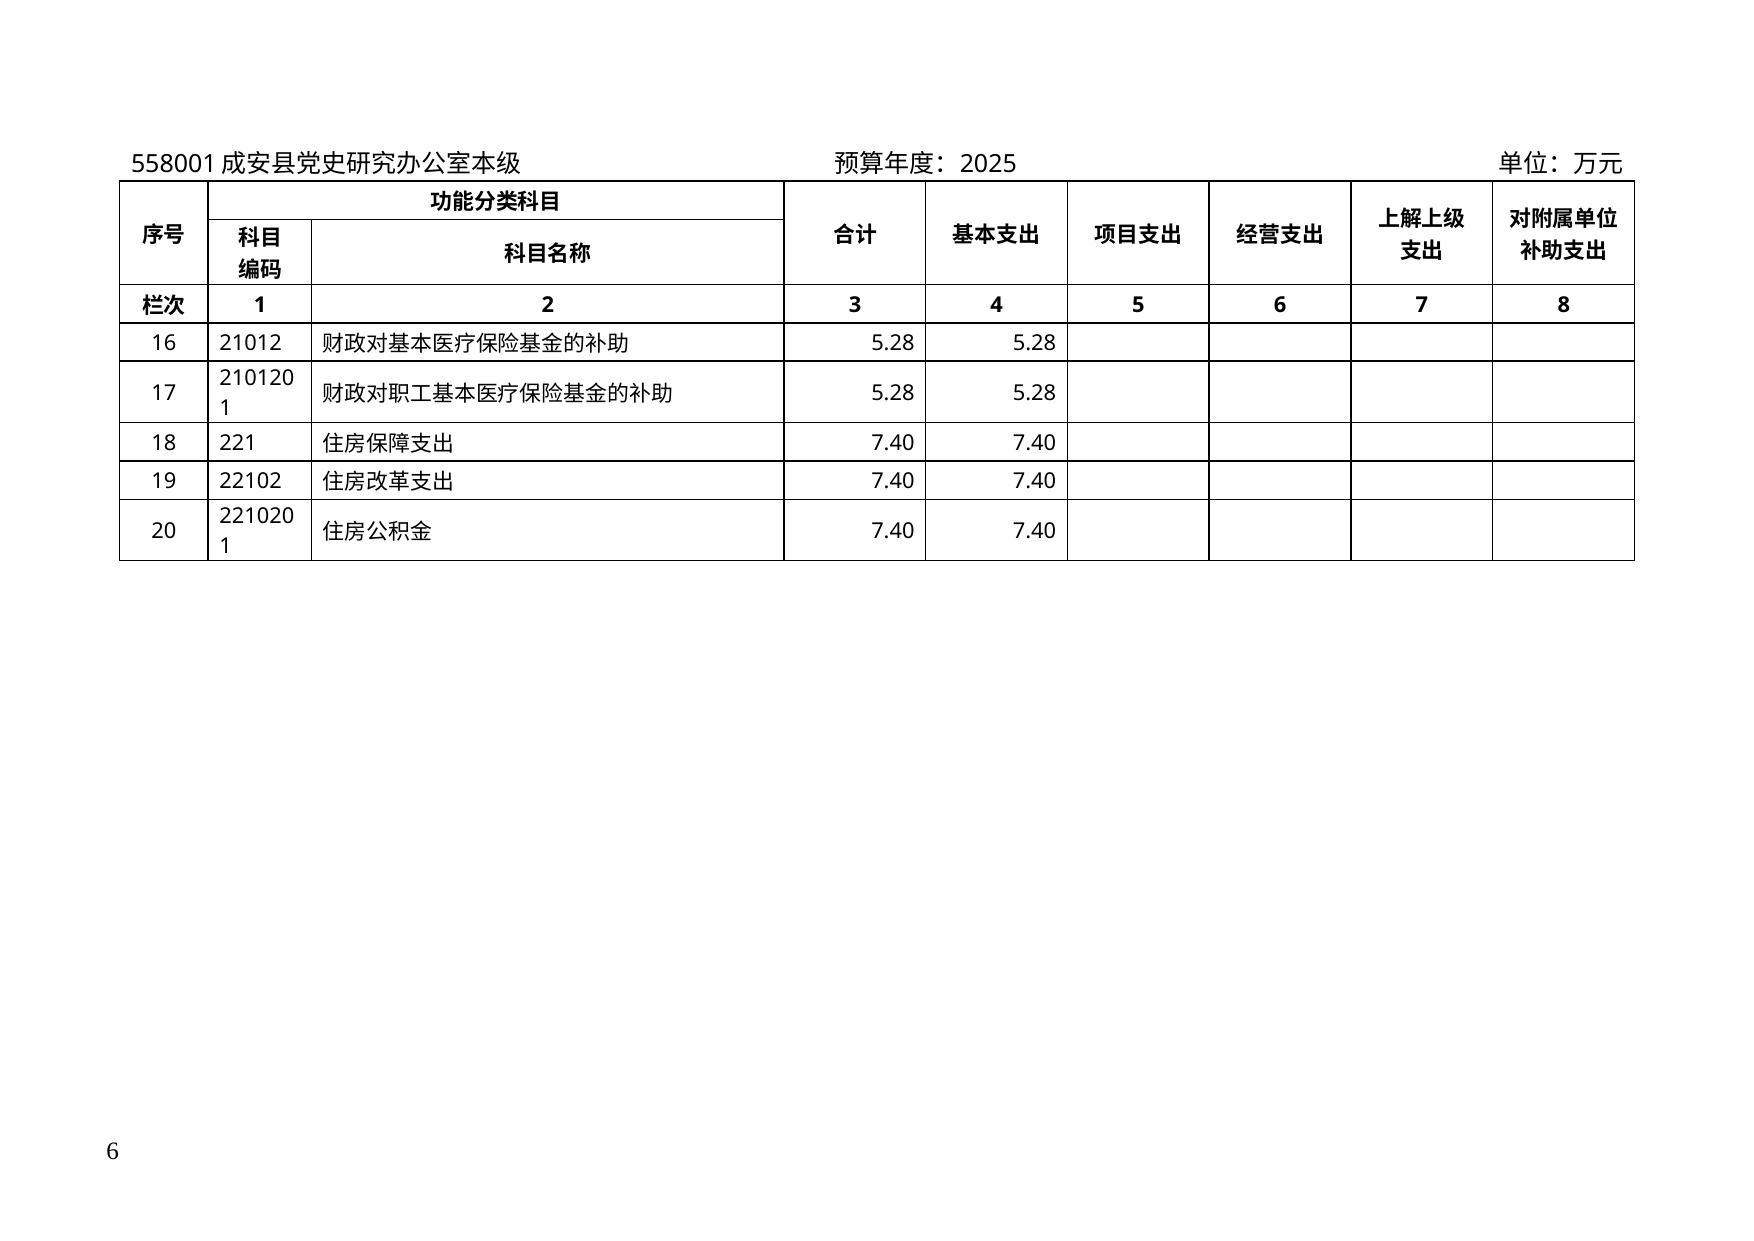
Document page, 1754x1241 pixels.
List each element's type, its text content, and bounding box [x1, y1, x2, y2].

table_cell [1352, 324, 1492, 360]
table_cell 7.40 [785, 423, 925, 460]
table_cell 上解上级 支出 [1352, 182, 1492, 283]
table_cell 2 [312, 285, 783, 322]
table_cell [1352, 500, 1492, 559]
table_cell 住房改革支出 [312, 462, 783, 498]
table_cell 序号 [120, 182, 207, 283]
table_cell [1493, 324, 1634, 360]
table_header 预算年度：2025 [785, 143, 1067, 180]
table_cell 科目名称 [312, 220, 783, 283]
table_cell [1210, 362, 1350, 422]
table_header 单位：万元 [1068, 143, 1634, 180]
table_cell 5.28 [926, 362, 1067, 422]
table_cell 3 [785, 285, 925, 322]
table_cell 7.40 [785, 462, 925, 498]
table_cell 经营支出 [1210, 182, 1350, 283]
table_cell 财政对职工基本医疗保险基金的补助 [312, 362, 783, 422]
table_cell 7.40 [926, 423, 1067, 460]
table_cell [1068, 362, 1208, 422]
table_cell 6 [1210, 285, 1350, 322]
table_cell 221 [209, 423, 311, 460]
table_cell [1210, 423, 1350, 460]
table_cell 7 [1352, 285, 1492, 322]
table_cell [1068, 500, 1208, 559]
table_cell 项目支出 [1068, 182, 1208, 283]
table_cell [1493, 462, 1634, 498]
table_cell 住房公积金 [312, 500, 783, 559]
table_cell 5.28 [785, 324, 925, 360]
table_cell [1068, 462, 1208, 498]
table_cell [1210, 462, 1350, 498]
table_cell 2210201 [209, 500, 311, 559]
table_cell [1068, 423, 1208, 460]
table_cell [1493, 423, 1634, 460]
table_cell [1210, 324, 1350, 360]
table_cell [1352, 362, 1492, 422]
table_header 558001成安县党史研究办公室本级 [120, 143, 783, 180]
table_cell [1493, 362, 1634, 422]
table_cell 1 [209, 285, 311, 322]
table_cell [1493, 500, 1634, 559]
table_cell [1352, 423, 1492, 460]
table_cell 住房保障支出 [312, 423, 783, 460]
table_cell 5.28 [926, 324, 1067, 360]
table_cell 对附属单位补助支出 [1493, 182, 1634, 283]
table_cell 19 [120, 462, 207, 498]
table_cell 7.40 [926, 462, 1067, 498]
table_cell 8 [1493, 285, 1634, 322]
table_cell 7.40 [785, 500, 925, 559]
table_cell 5.28 [785, 362, 925, 422]
table_cell 17 [120, 362, 207, 422]
table_cell 21012 [209, 324, 311, 360]
table_cell 合计 [785, 182, 925, 283]
table_cell 20 [120, 500, 207, 559]
table_cell 科目 编码 [209, 220, 311, 283]
table_cell [1210, 500, 1350, 559]
table_cell 功能分类科目 [209, 182, 783, 219]
table_cell 基本支出 [926, 182, 1067, 283]
table_cell 22102 [209, 462, 311, 498]
table_cell 16 [120, 324, 207, 360]
table_cell 18 [120, 423, 207, 460]
table_cell 栏次 [120, 285, 207, 322]
table_cell [1352, 462, 1492, 498]
table_cell 7.40 [926, 500, 1067, 559]
table_cell 5 [1068, 285, 1208, 322]
table_cell 财政对基本医疗保险基金的补助 [312, 324, 783, 360]
table_cell 4 [926, 285, 1067, 322]
table_cell [1068, 324, 1208, 360]
table_cell 2101201 [209, 362, 311, 422]
